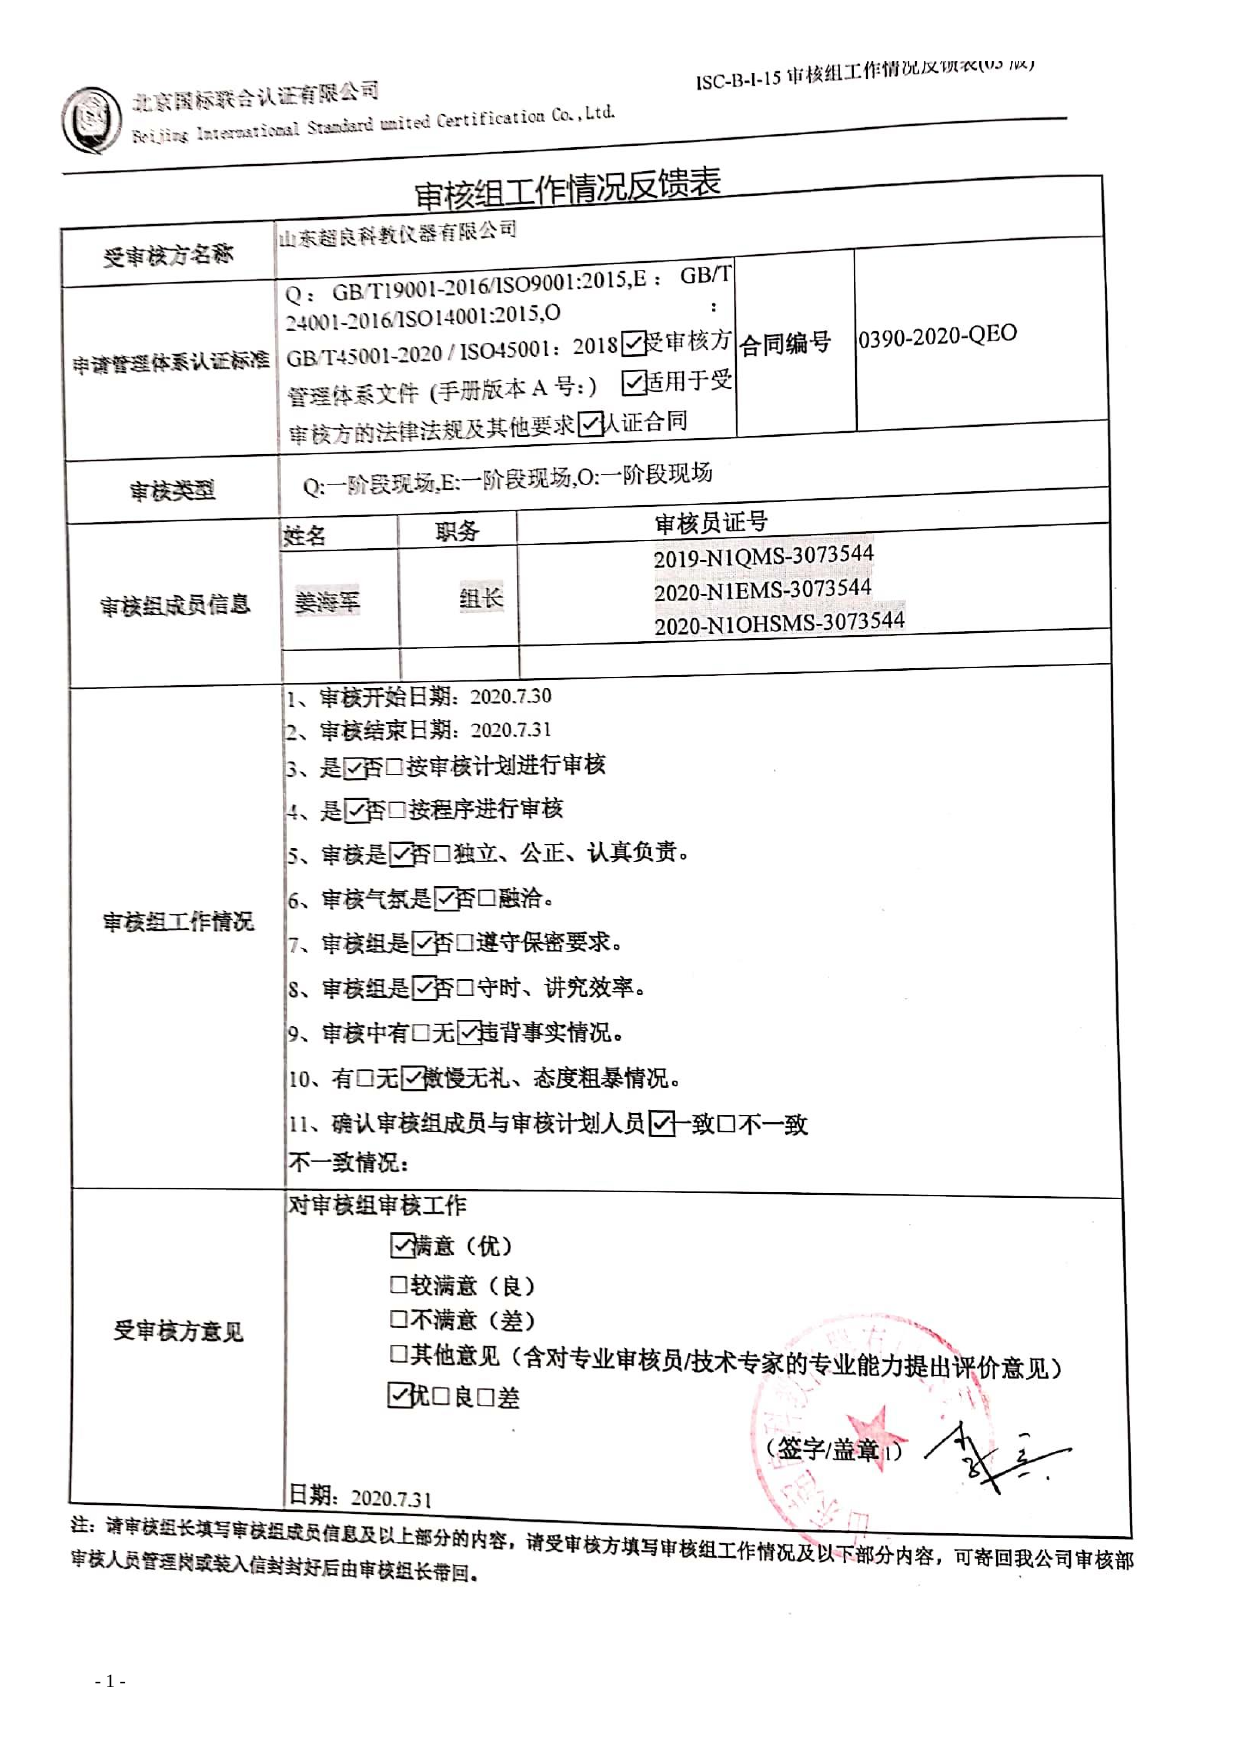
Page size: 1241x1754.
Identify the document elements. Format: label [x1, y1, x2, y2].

picture [10, 61, 1192, 1636]
